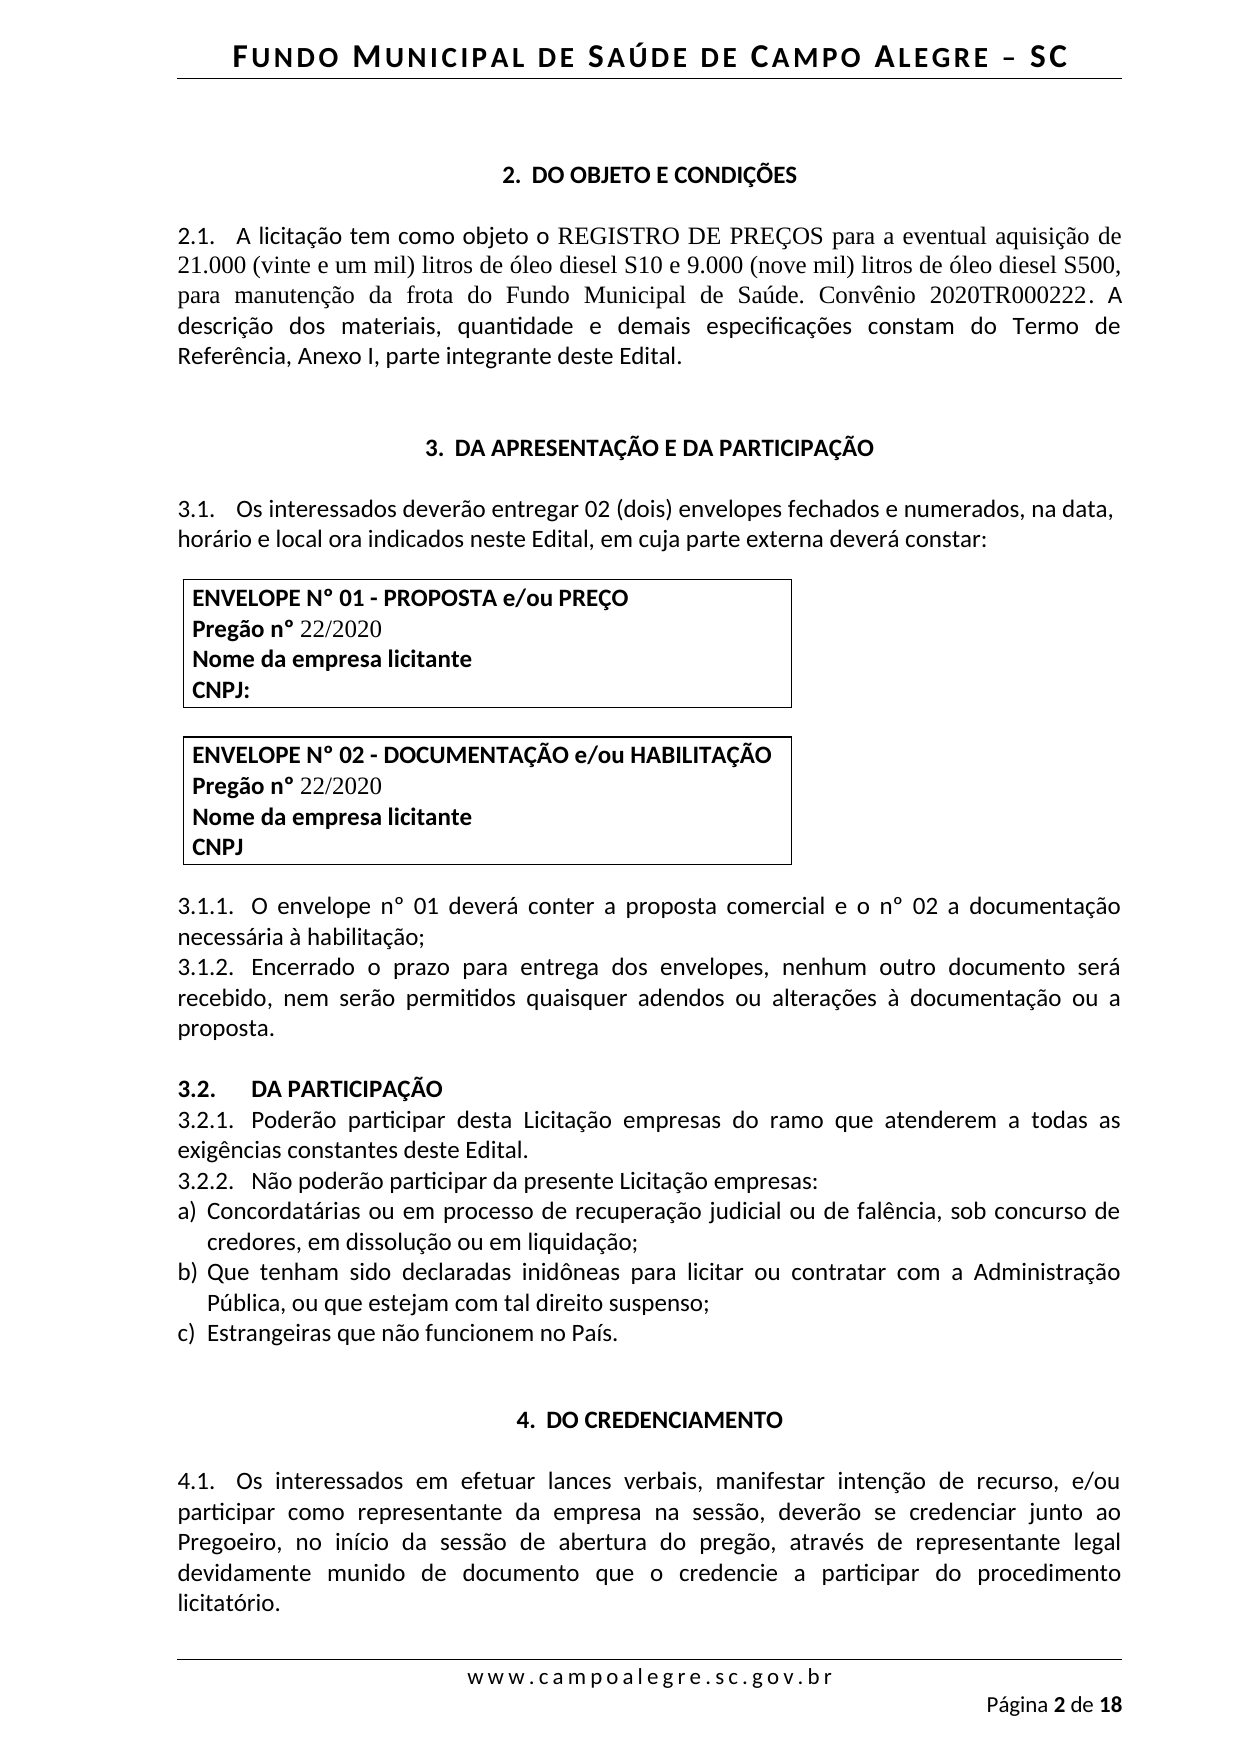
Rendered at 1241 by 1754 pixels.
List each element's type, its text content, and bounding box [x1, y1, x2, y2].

list DA PARTICIPAÇÃO [177, 1073, 1122, 1104]
list Estrangeiras que não funcionem no País. [177, 1317, 1122, 1348]
text CNPJ: [184, 671, 791, 707]
list A licitação tem como objeto o . A descrição dos materiais, quantidade e demais especificações constam do Termo de Referência, Anexo I, parte integrante deste Edital. [177, 220, 1122, 371]
list Os interessados em efetuar lances verbais, manifestar intenção de recurso, e/ou participar como representante da empresa na sessão, deverão se credenciar junto ao Pregoeiro, no início da sessão de abertura do pregão, através de representante legal devidamente munido de documento que o credencie a participar do procedimento licitatório. [177, 1465, 1122, 1618]
text Nome da empresa licitante [184, 797, 791, 828]
text CNPJ [184, 828, 791, 864]
list Não poderão participar da presente Licitação empresas: [177, 1165, 1122, 1195]
text ENVELOPE Nº 01 - PROPOSTA e/ou PREÇO [184, 580, 791, 610]
list Encerrado o prazo para entrega dos envelopes, nenhum outro documento será recebido, nem serão permitidos quaisquer adendos ou alterações à documentação ou a proposta. [177, 951, 1122, 1043]
list Que tenham sido declaradas inidôneas para licitar ou contratar com a Administração Pública, ou que estejam com tal direito suspenso; [177, 1256, 1122, 1317]
title DO CREDENCIAMENTO [177, 1404, 1122, 1434]
list O envelope nº 01 deverá conter a proposta comercial e o nº 02 a documentação necessária à habilitação; [177, 890, 1122, 951]
text Pregão nº [184, 610, 791, 640]
title DO OBJETO E CONDIÇÕES [177, 159, 1122, 189]
title DA APRESENTAÇÃO E DA PARTICIPAÇÃO [177, 432, 1122, 462]
list Os interessados deverão entregar 02 (dois) envelopes fechados e numerados, na data, horário e local ora indicados neste Edital, em cuja parte externa deverá constar: [177, 493, 1115, 554]
text Nome da empresa licitante [184, 640, 791, 671]
list Poderão participar desta Licitação empresas do ramo que atenderem a todas as exigências constantes deste Edital. [177, 1104, 1122, 1165]
text ENVELOPE Nº 02 - DOCUMENTAÇÃO e/ou HABILITAÇÃO [184, 738, 791, 767]
text Pregão nº [184, 767, 791, 797]
list Concordatárias ou em processo de recuperação judicial ou de falência, sob concurso de credores, em dissolução ou em liquidação; [177, 1195, 1122, 1256]
